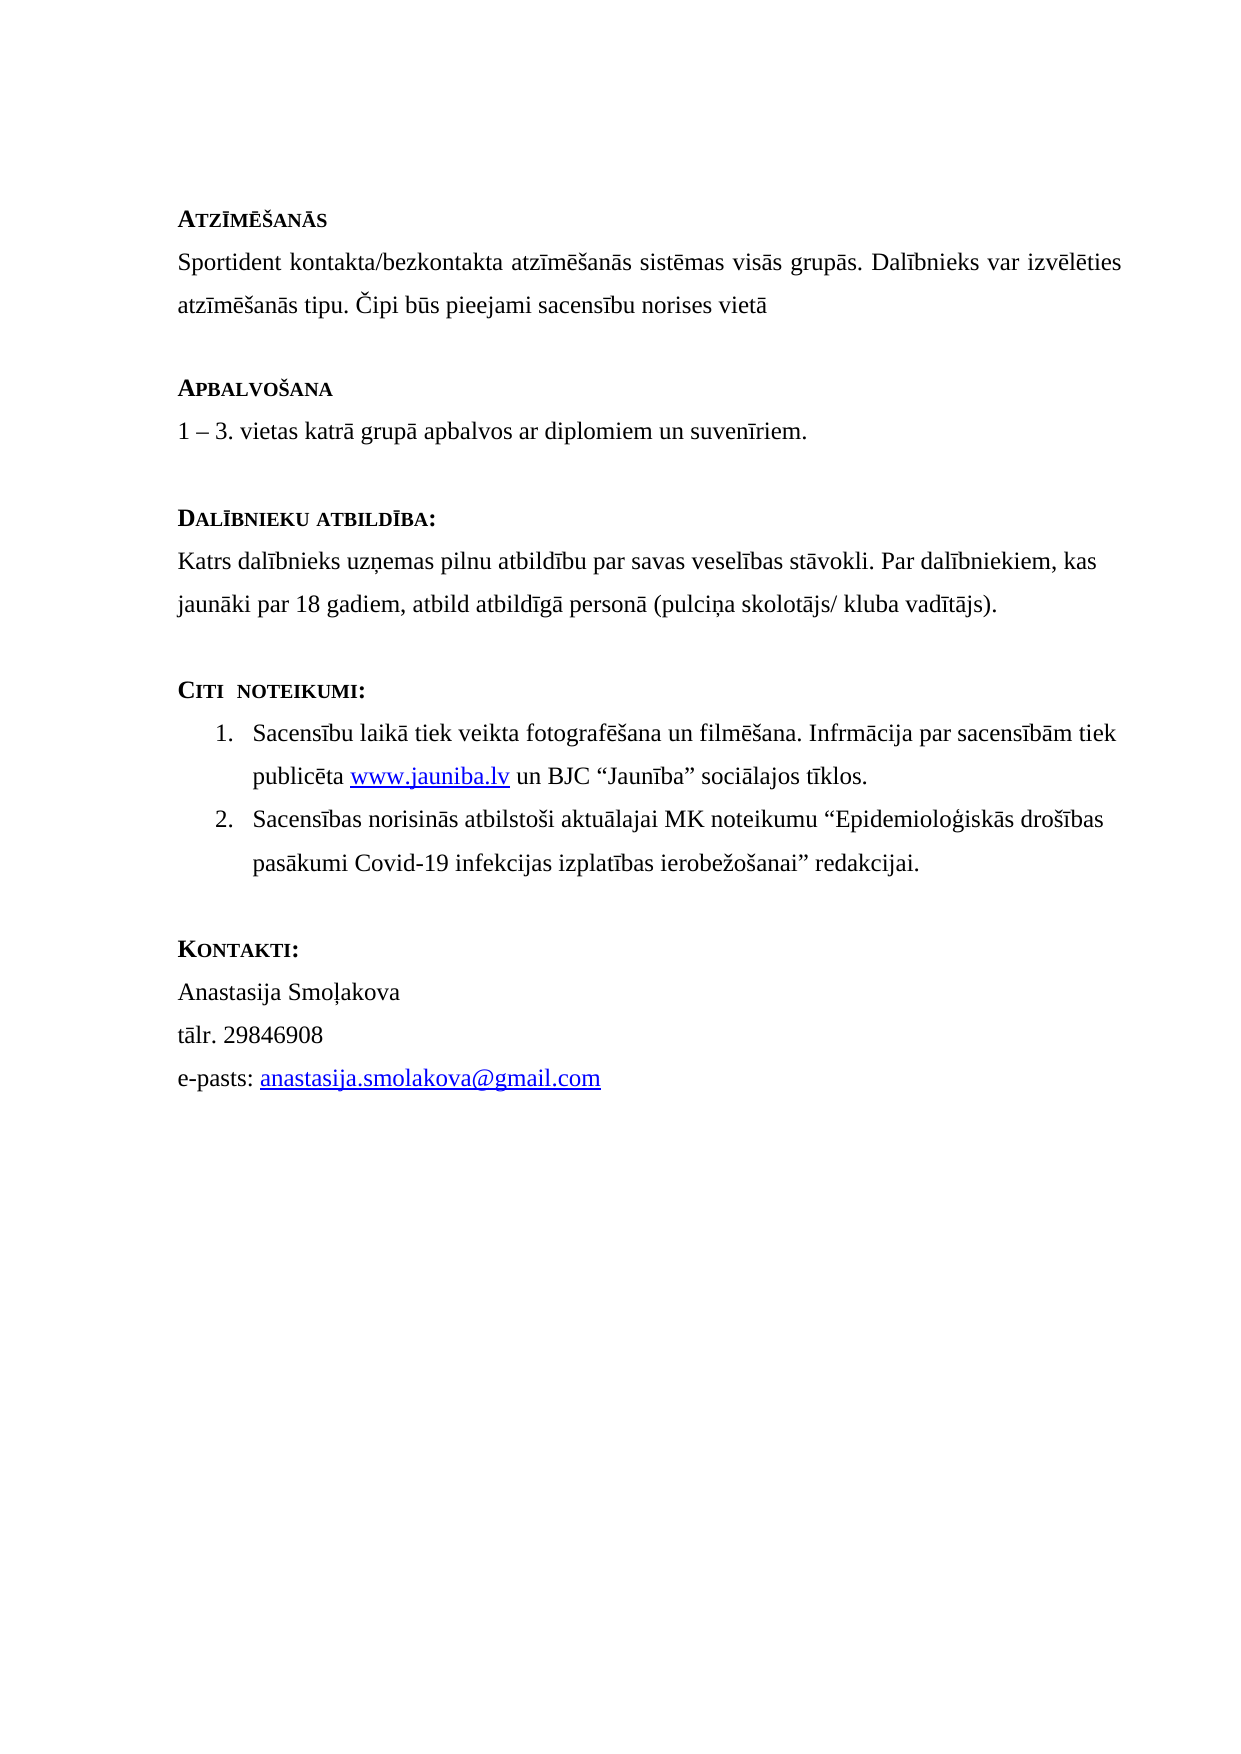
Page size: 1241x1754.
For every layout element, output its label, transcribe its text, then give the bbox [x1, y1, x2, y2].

list Sacensību laikā tiek veikta fotografēšana un filmēšana. Infrmācija par sacensībām tiek publicēta www.jauniba.lv un BJC “Jaunība” sociālajos tīklos. [215, 718, 1122, 790]
text Atzīmēšanās [118, 204, 1122, 233]
text Apbalvošana [118, 373, 1122, 402]
text Dalībnieku atbildība: [177, 503, 1122, 531]
text Sportident kontakta/bezkontakta atzīmēšanās sistēmas visās grupās. Dalībnieks var izvēlēties atzīmēšanās tipu. Čipi būs pieejami sacensību norises vietā [177, 247, 1122, 319]
text 1 – 3. vietas katrā grupā apbalvos ar diplomiem un suvenīriem. [177, 416, 1122, 445]
text Katrs dalībnieks uzņemas pilnu atbildību par savas veselības stāvokli. Par dalībniekiem, kas jaunāki par 18 gadiem, atbild atbildīgā personā (pulciņa skolotājs/ kluba vadītājs). [177, 546, 1122, 618]
text Kontakti: [177, 934, 1122, 963]
text e-pasts: anastasija.smolakova@gmail.com [177, 1063, 1122, 1092]
text Anastasija Smoļakova [177, 977, 1122, 1006]
list Sacensības norisinās atbilstoši aktuālajai MK noteikumu “Epidemioloģiskās drošības pasākumi Covid-19 infekcijas izplatības ierobežošanai” redakcijai. [215, 804, 1122, 876]
text tālr. 29846908 [177, 1020, 1122, 1049]
text Citi noteikumi: [177, 675, 1122, 704]
